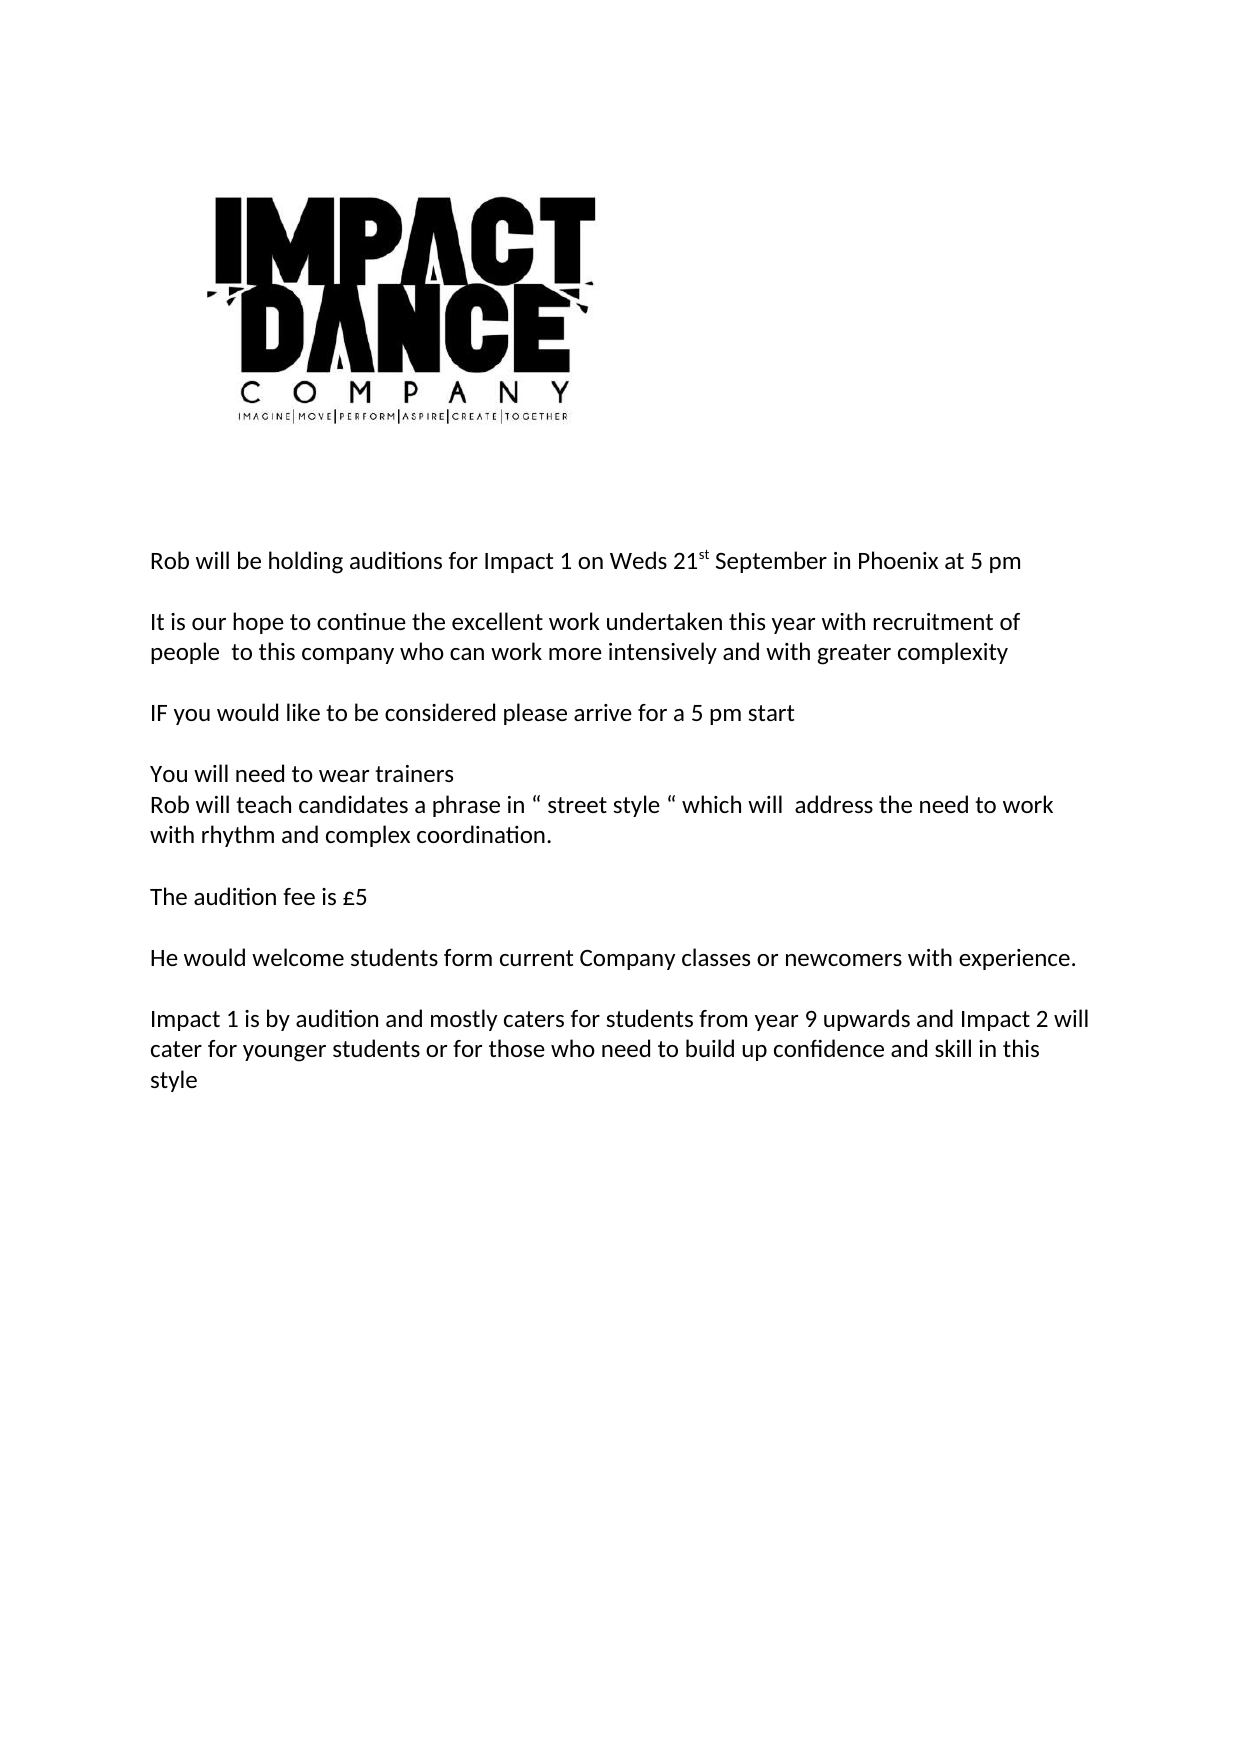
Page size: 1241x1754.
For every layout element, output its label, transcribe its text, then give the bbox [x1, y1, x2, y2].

text Rob will teach candidates a phrase in “ street style “ which will address the need to work with rhythm and complex coordination. [150, 789, 1090, 850]
text The audition fee is £5 [150, 881, 1090, 911]
text IF you would like to be considered please arrive for a 5 pm start [150, 698, 1090, 728]
picture [150, 150, 674, 454]
text He would welcome students form current Company classes or newcomers with experience. [150, 942, 1090, 972]
text Impact 1 is by audition and mostly caters for students from year 9 upwards and Impact 2 will cater for younger students or for those who need to build up confidence and skill in this style [150, 1003, 1090, 1094]
text It is our hope to continue the excellent work undertaken this year with recruitment of people to this company who can work more intensively and with greater complexity [150, 606, 1090, 667]
text You will need to wear trainers [150, 759, 1090, 789]
text Rob will be holding auditions for Impact 1 on Weds 21st September in Phoenix at 5 pm [150, 545, 1090, 576]
